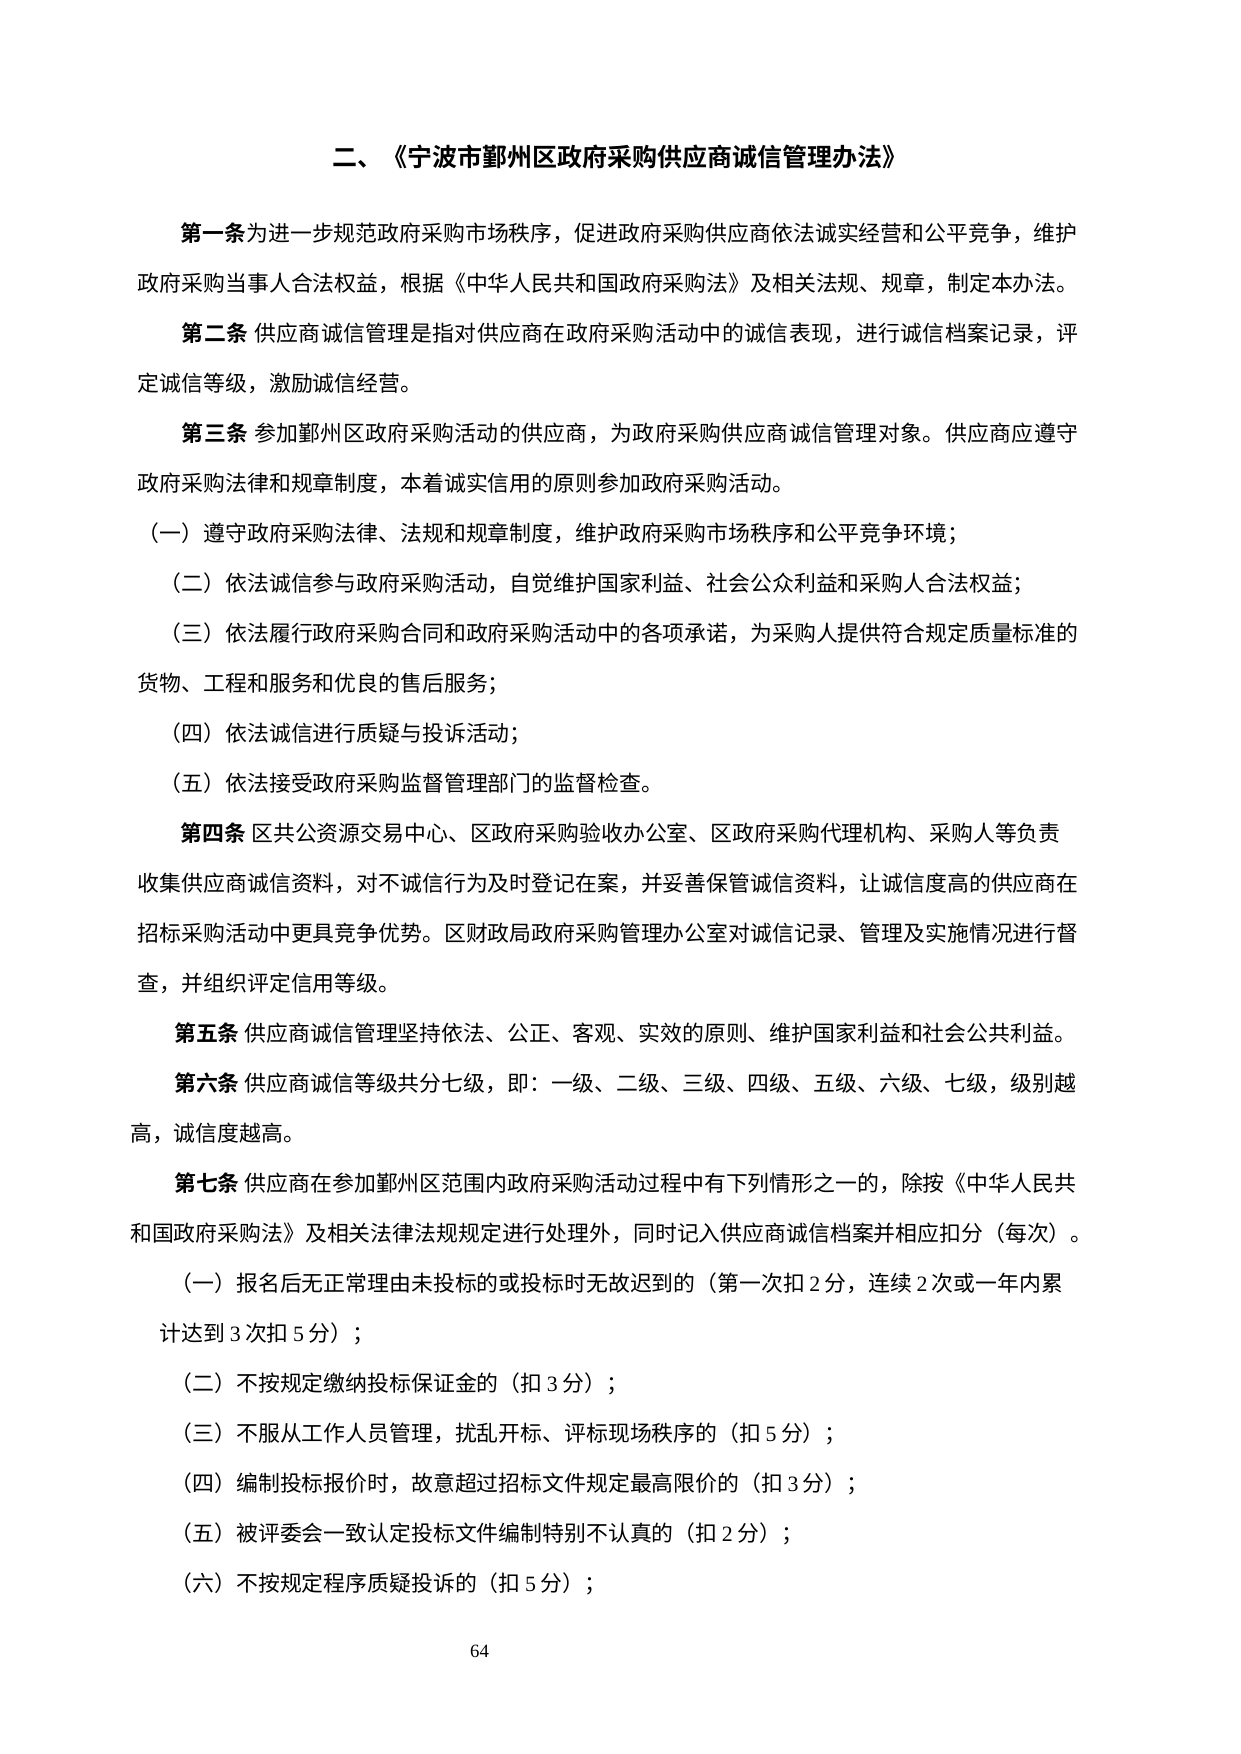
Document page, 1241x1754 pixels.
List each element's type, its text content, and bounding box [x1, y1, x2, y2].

text （二）不按规定缴纳投标保证金的（扣3分）； [159, 1351, 1081, 1401]
text （六）不按规定程序质疑投诉的（扣5分）； [159, 1551, 1081, 1601]
text 第二条 供应商诚信管理是指对供应商在政府采购活动中的诚信表现，进行诚信档案记录，评定诚信等级，激励诚信经营。 [138, 301, 1081, 401]
text （一）遵守政府采购法律、法规和规章制度，维护政府采购市场秩序和公平竞争环境； [138, 501, 1081, 551]
text （五）被评委会一致认定投标文件编制特别不认真的（扣2分）； [159, 1501, 1081, 1551]
text 第七条 供应商在参加鄞州区范围内政府采购活动过程中有下列情形之一的，除按《中华人民共和国政府采购法》及相关法律法规规定进行处理外，同时记入供应商诚信档案并相应扣分（每次）。 [130, 1151, 1081, 1251]
text 第六条 供应商诚信等级共分七级，即：一级、二级、三级、四级、五级、六级、七级，级别越高，诚信度越高。 [130, 1051, 1081, 1151]
text （二）依法诚信参与政府采购活动，自觉维护国家利益、社会公众利益和采购人合法权益； [138, 551, 1081, 601]
text （四）依法诚信进行质疑与投诉活动； [138, 701, 1081, 751]
text 第三条 参加鄞州区政府采购活动的供应商，为政府采购供应商诚信管理对象。供应商应遵守政府采购法律和规章制度，本着诚实信用的原则参加政府采购活动。 [138, 401, 1081, 501]
text 第一条为进一步规范政府采购市场秩序，促进政府采购供应商依法诚实经营和公平竞争，维护政府采购当事人合法权益，根据《中华人民共和国政府采购法》及相关法规、规章，制定本办法。 [138, 201, 1081, 301]
text 第五条 供应商诚信管理坚持依法、公正、客观、实效的原则、维护国家利益和社会公共利益。 [130, 1001, 1081, 1051]
text 二、《宁波市鄞州区政府采购供应商诚信管理办法》 [159, 130, 1081, 176]
text 第四条 区共公资源交易中心、区政府采购验收办公室、区政府采购代理机构、采购人等负责收集供应商诚信资料，对不诚信行为及时登记在案，并妥善保管诚信资料，让诚信度高的供应商在招标采购活动中更具竞争优势。区财政局政府采购管理办公室对诚信记录、管理及实施情况进行督查，并组织评定信用等级。 [138, 801, 1081, 1001]
text （五）依法接受政府采购监督管理部门的监督检查。 [159, 751, 1081, 801]
text （三）不服从工作人员管理，扰乱开标、评标现场秩序的（扣5分）； [159, 1401, 1081, 1451]
text （三）依法履行政府采购合同和政府采购活动中的各项承诺，为采购人提供符合规定质量标准的货物、工程和服务和优良的售后服务； [138, 601, 1081, 701]
text （一）报名后无正常理由未投标的或投标时无故迟到的（第一次扣2分，连续2次或一年内累计达到3次扣5分）； [159, 1251, 1081, 1351]
text （四）编制投标报价时，故意超过招标文件规定最高限价的（扣3分）； [159, 1451, 1081, 1501]
